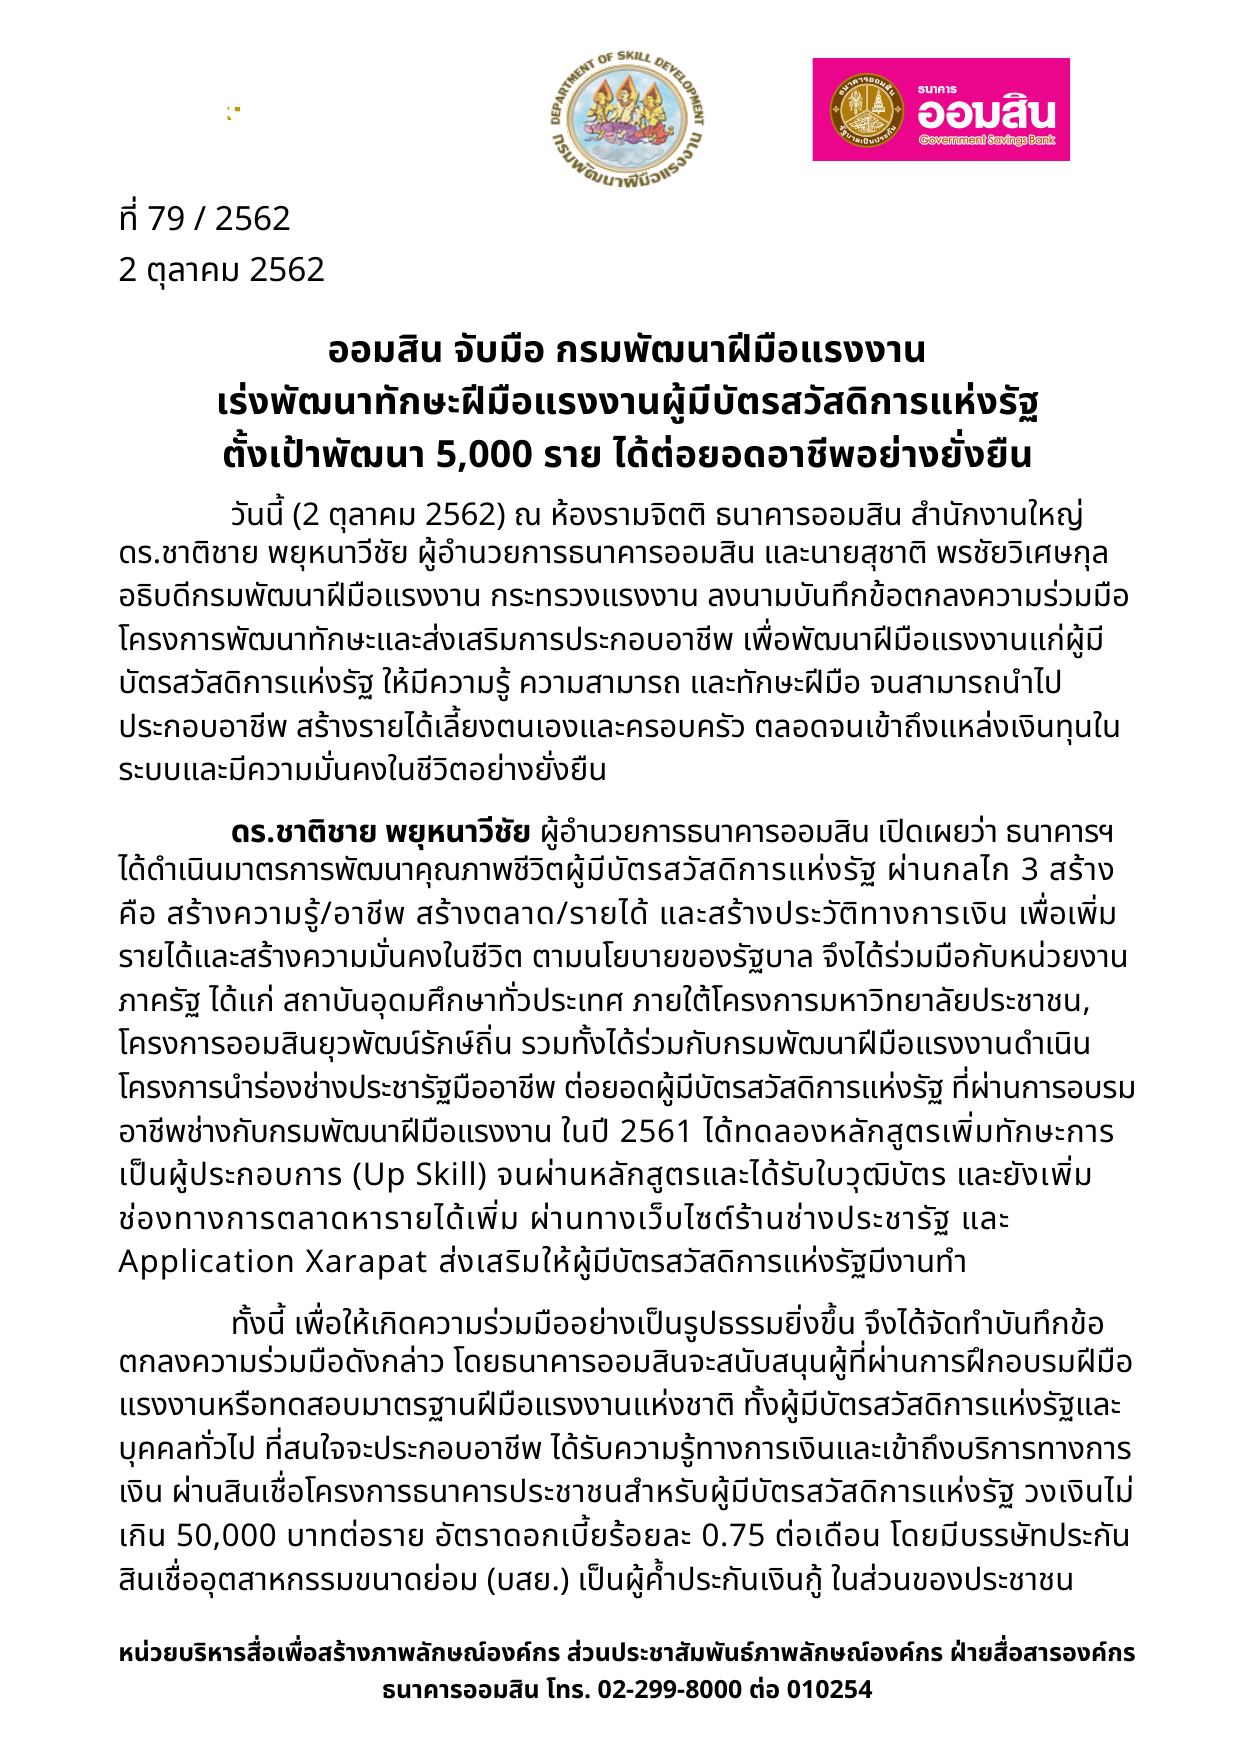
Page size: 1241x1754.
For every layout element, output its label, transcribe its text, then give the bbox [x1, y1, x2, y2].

text ตั้งเป้าพัฒนา 5,000 ราย ได้ต่อยอดอาชีพอย่างยั่งยืน [118, 425, 1137, 477]
picture [812, 58, 1071, 161]
text ที่ 79 / 2562 2 ตุลาคม 2562 [118, 195, 1137, 296]
text เร่งพัฒนาทักษะฝีมือแรงงานผู้มีบัตรสวัสดิการแห่งรัฐ [118, 373, 1137, 425]
text ดร.ชาติชาย พยุหนาวีชัย ผู้อำนวยการธนาคารออมสิน เปิดเผยว่า ธนาคารฯ ได้ดำเนินมาตรการพัฒนาคุณภาพชีวิตผู้มีบัตรสวัสดิการแห่งรัฐ ผ่านกลไก 3 สร้าง คือ สร้างความรู้/อาชีพ สร้างตลาด/รายได้ และสร้างประวัติทางการเงิน เพื่อเพิ่มรายได้และสร้างความมั่นคงในชีวิต ตามนโยบายของรัฐบาล จึงได้ร่วมมือกับหน่วยงานภาครัฐ ได้แก่ สถาบันอุดมศึกษาทั่วประเทศ ภายใต้โครงการมหาวิทยาลัยประชาชน, โครงการออมสินยุวพัฒน์รักษ์ถิ่น รวมทั้งได้ร่วมกับกรมพัฒนาฝีมือแรงงานดำเนินโครงการนำร่องช่างประชารัฐมืออาชีพ ต่อยอดผู้มีบัตรสวัสดิการแห่งรัฐ ที่ผ่านการอบรมอาชีพช่างกับกรมพัฒนาฝีมือแรงงาน ในปี 2561 ได้ทดลองหลักสูตรเพิ่มทักษะการเป็นผู้ประกอบการ (Up Skill) จนผ่านหลักสูตรและได้รับใบวุฒิบัตร และยังเพิ่มช่องทางการตลาดหารายได้เพิ่ม ผ่านทางเว็บไซต์ร้านช่างประชารัฐ และ Application Xarapat ส่งเสริมให้ผู้มีบัตรสวัสดิการแห่งรัฐมีงานทำ [118, 807, 1137, 1287]
picture [543, 45, 712, 195]
text วันนี้ (2 ตุลาคม 2562) ณ ห้องรามจิตติ ธนาคารออมสิน สำนักงานใหญ่ ดร.ชาติชาย พยุหนาวีชัย ผู้อำนวยการธนาคารออมสิน และนายสุชาติ พรชัยวิเศษกุล อธิบดีกรมพัฒนาฝีมือแรงงาน กระทรวงแรงงาน ลงนามบันทึกข้อตกลงความร่วมมือ โครงการพัฒนาทักษะและส่งเสริมการประกอบอาชีพ เพื่อพัฒนาฝีมือแรงงานแก่ผู้มีบัตรสวัสดิการแห่งรัฐ ให้มีความรู้ ความสามารถ และทักษะฝีมือ จนสามารถนำไปประกอบอาชีพ สร้างรายได้เลี้ยงตนเองและครอบครัว ตลอดจนเข้าถึงแหล่งเงินทุนในระบบและมีความมั่นคงในชีวิตอย่างยั่งยืน [118, 490, 1137, 794]
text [118, 1299, 1137, 1604]
text ออมสิน จับมือ กรมพัฒนาฝีมือแรงงาน [118, 321, 1137, 373]
